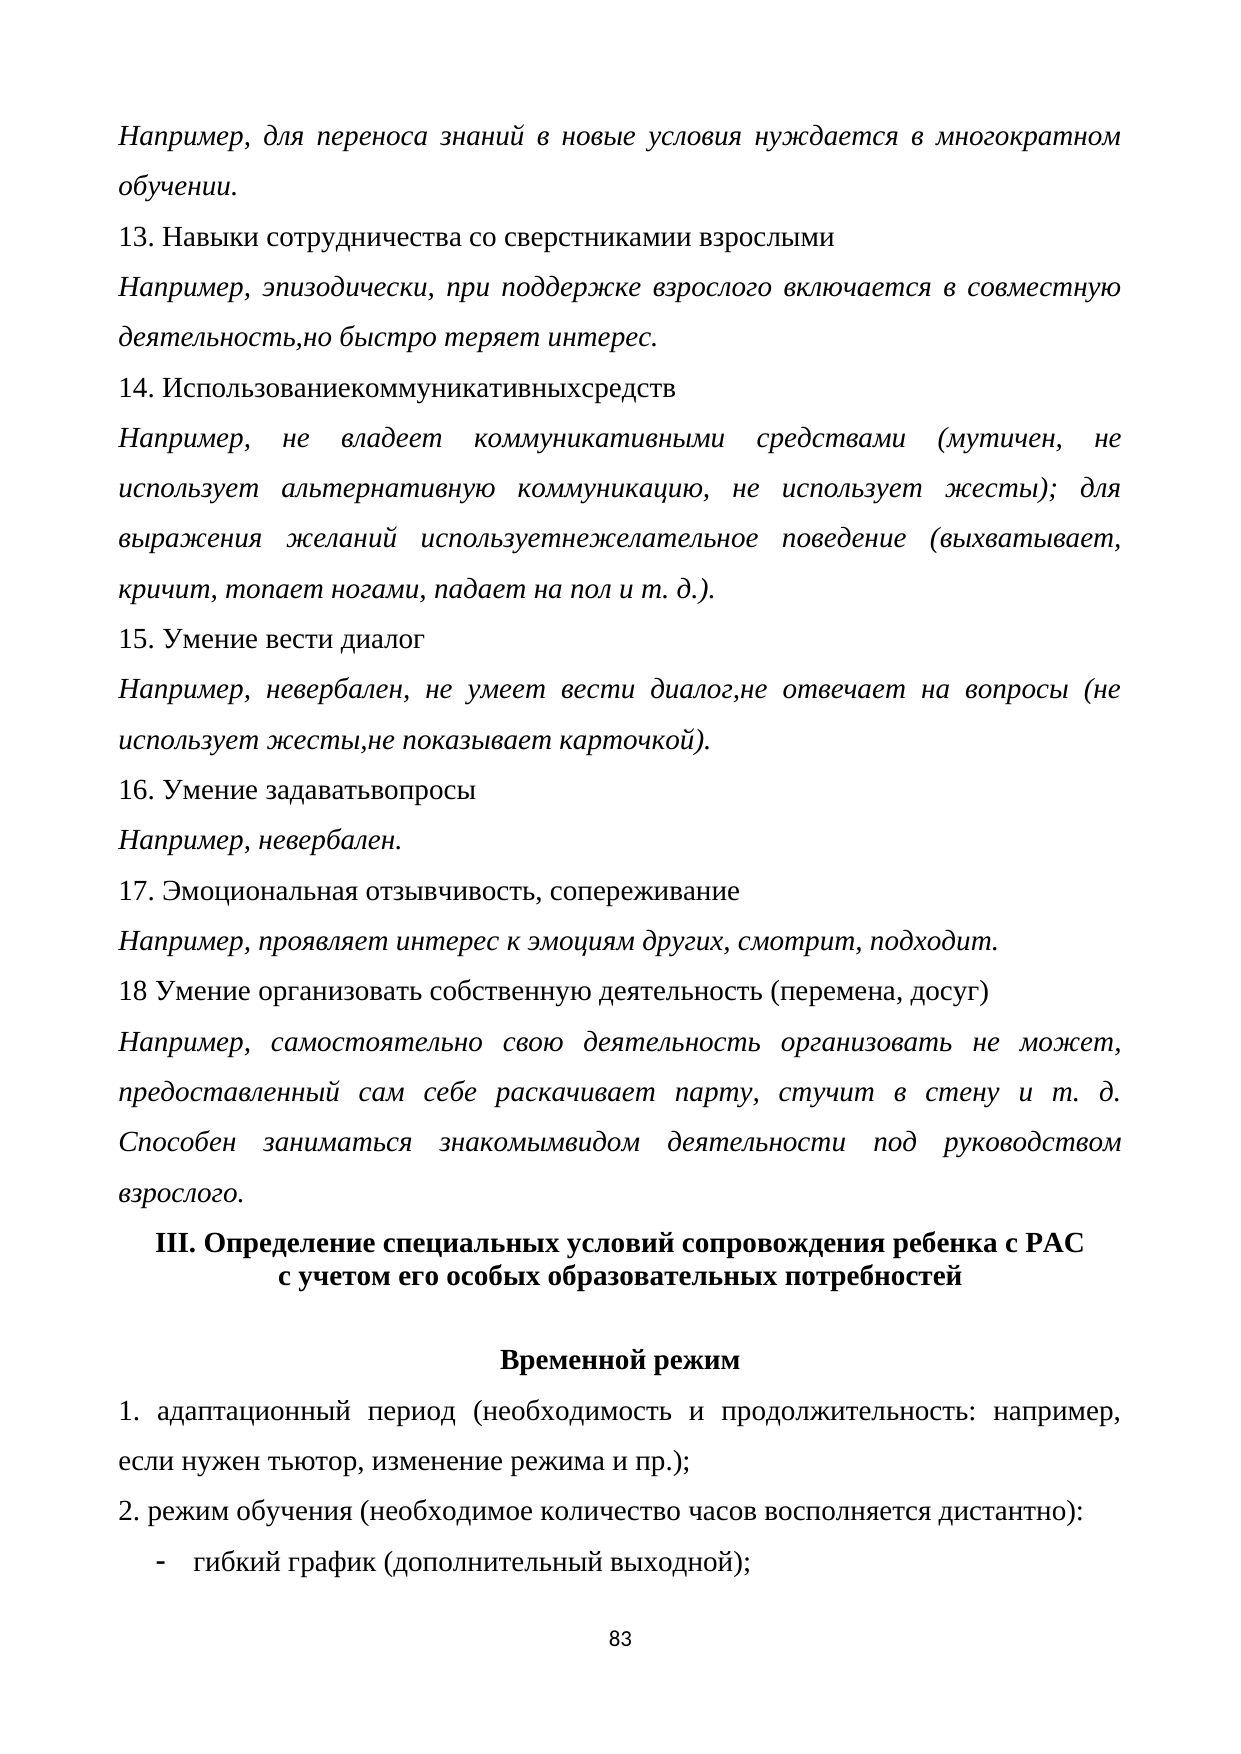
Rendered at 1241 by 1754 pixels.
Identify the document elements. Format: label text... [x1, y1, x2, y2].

text Например, самостоятельно свою деятельность организовать не может, предоставленный сам себе раскачивает парту, стучит в стену и т. д. Способен заниматься знакомымвидом деятельности под руководством взрослого. [118, 1024, 1122, 1208]
text 17. Эмоциональная отзывчивость, сопереживание [118, 873, 1122, 906]
text с учетом его особых образовательных потребностей [118, 1258, 1122, 1292]
text 16. Умение задаватьвопросы [118, 772, 1122, 806]
list гибкий график (дополнительный выходной); [156, 1544, 1122, 1577]
text 15. Умение вести диалог [118, 621, 1122, 655]
text Например, для переноса знаний в новые условия нуждается в многократном обучении. [118, 118, 1122, 202]
text 13. Навыки сотрудничества со сверстникамии взрослыми [118, 219, 1122, 252]
text Временной режим [118, 1342, 1122, 1376]
text Например, невербален. [118, 822, 1122, 856]
text 1. адаптационный период (необходимость и продолжительность: например, если нужен тьютор, изменение режима и пр.); [118, 1393, 1122, 1477]
text Например, проявляет интерес к эмоциям других, смотрит, подходит. [118, 923, 1122, 957]
text Например, не владеет коммуникативными средствами (мутичен, не использует альтернативную коммуникацию, не использует жесты); для выражения желаний используетнежелательное поведение (выхватывает, кричит, топает ногами, падает на пол и т. д.). [118, 420, 1122, 604]
text Например, невербален, не умеет вести диалог,не отвечает на вопросы (не использует жесты,не показывает карточкой). [118, 672, 1122, 755]
text III. Определение специальных условий сопровождения ребенка с РАС [118, 1225, 1122, 1258]
text 14. Использованиекоммуникативныхсредств [118, 370, 1122, 403]
text 2. режим обучения (необходимое количество часов восполняется дистантно): [118, 1493, 1122, 1527]
text Например, эпизодически, при поддержке взрослого включается в совместную деятельность,но быстро теряет интерес. [118, 269, 1122, 353]
text 18 Умение организовать собственную деятельность (перемена, досуг) [118, 973, 1122, 1007]
